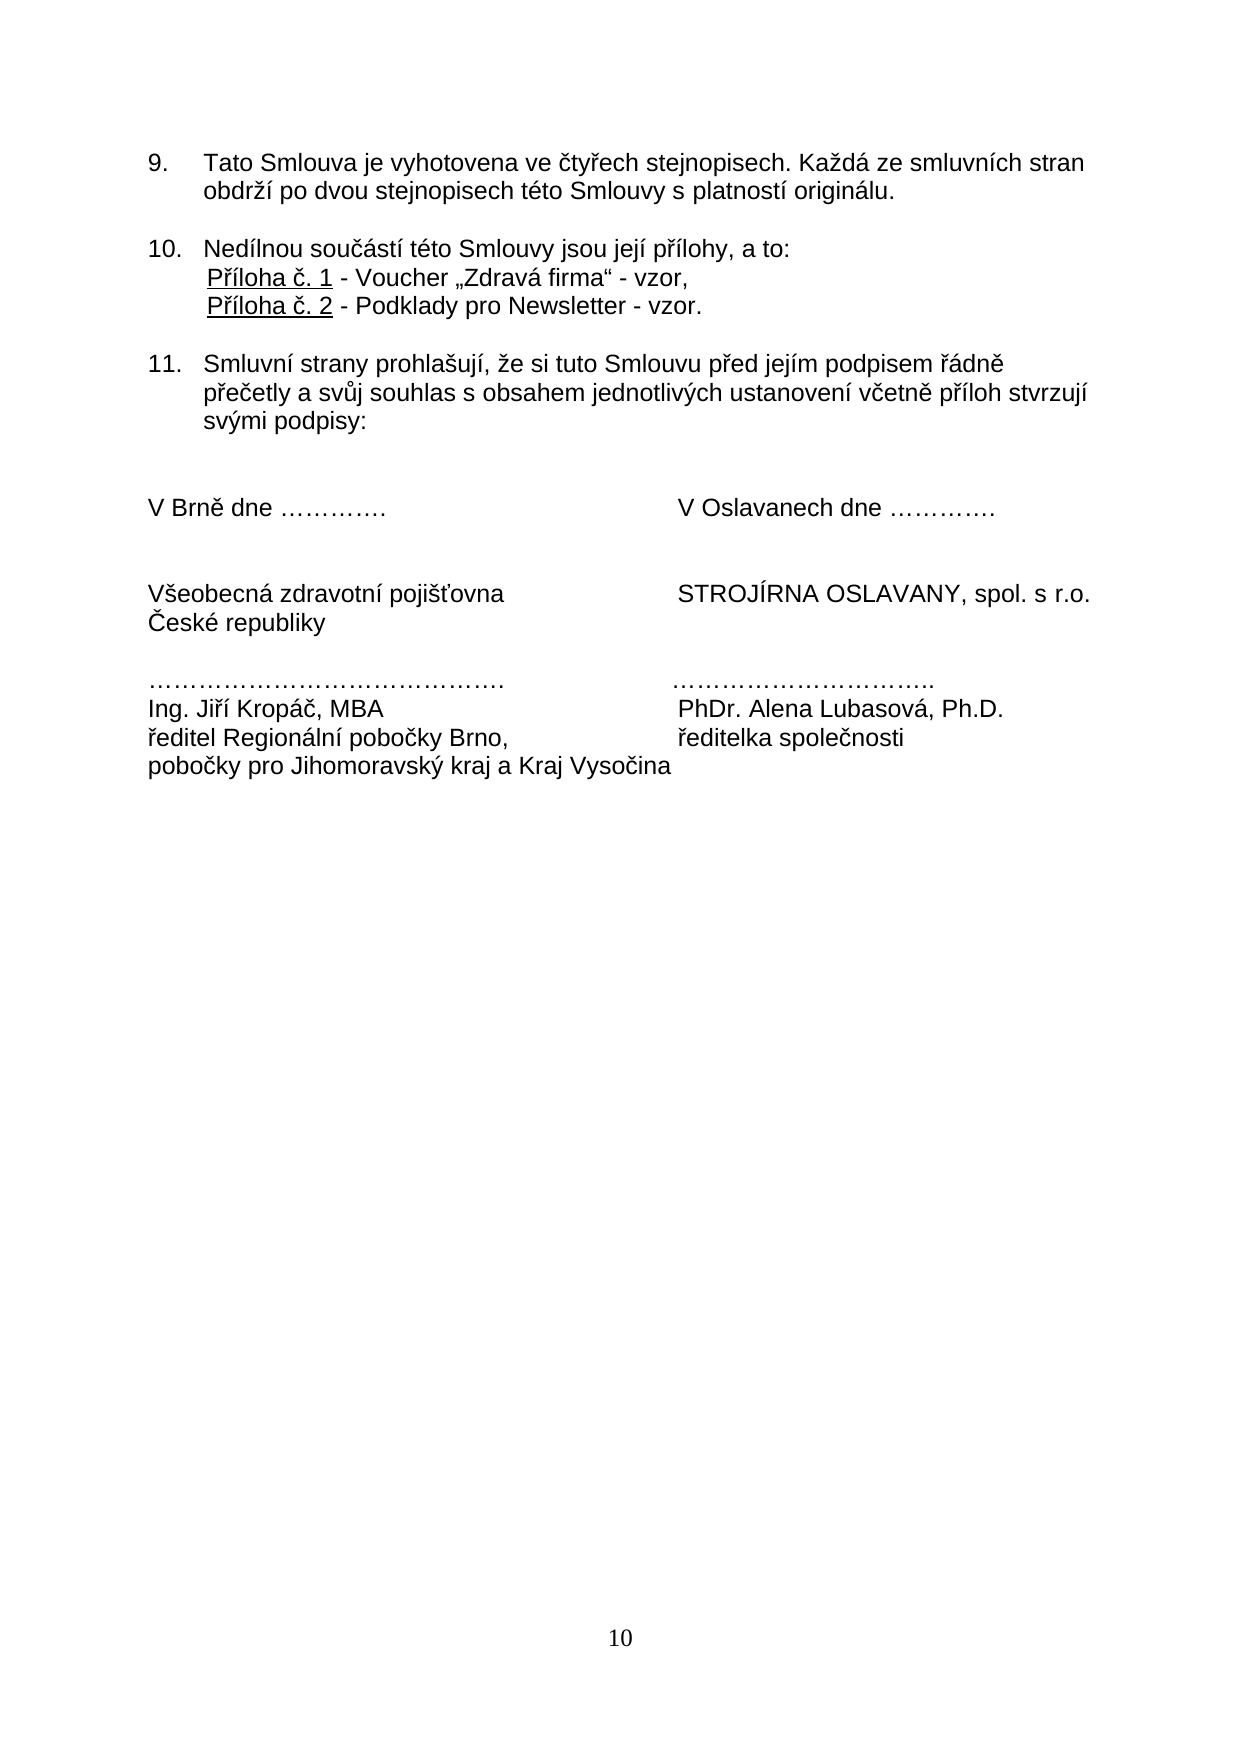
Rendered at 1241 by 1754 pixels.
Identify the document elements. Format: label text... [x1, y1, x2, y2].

text ředitel Regionální pobočky Brno, ředitelka společnosti [148, 723, 1093, 751]
list 9. Tato Smlouva je vyhotovena ve čtyřech stejnopisech. Každá ze smluvních stran [148, 148, 1093, 176]
list svými podpisy: [148, 406, 1093, 435]
list ……………………………………. ………………………….. [148, 665, 1093, 694]
list Příloha č. 2 - Podklady pro Newsletter - vzor. [148, 291, 1093, 320]
list 11. Smluvní strany prohlašují, že si tuto Smlouvu před jejím podpisem řádně [148, 349, 1093, 378]
list Ing. Jiří Kropáč, MBA PhDr. Alena Lubasová, Ph.D. [148, 694, 1093, 723]
text pobočky pro Jihomoravský kraj a Kraj Vysočina [148, 751, 1093, 780]
list V Brně dne …………. V Oslavanech dne …………. [148, 493, 1093, 521]
list Všeobecná zdravotní pojišťovna STROJÍRNA OSLAVANY, spol. s r.o. [148, 579, 1093, 608]
list Příloha č. 1 - Voucher „Zdravá firma“ - vzor, [148, 263, 1093, 291]
list České republiky [148, 608, 1093, 636]
list 10. Nedílnou součástí této Smlouvy jsou její přílohy, a to: [148, 234, 1093, 263]
list přečetly a svůj souhlas s obsahem jednotlivých ustanovení včetně příloh stvrzují [148, 378, 1093, 406]
list obdrží po dvou stejnopisech této Smlouvy s platností originálu. [148, 176, 1093, 205]
